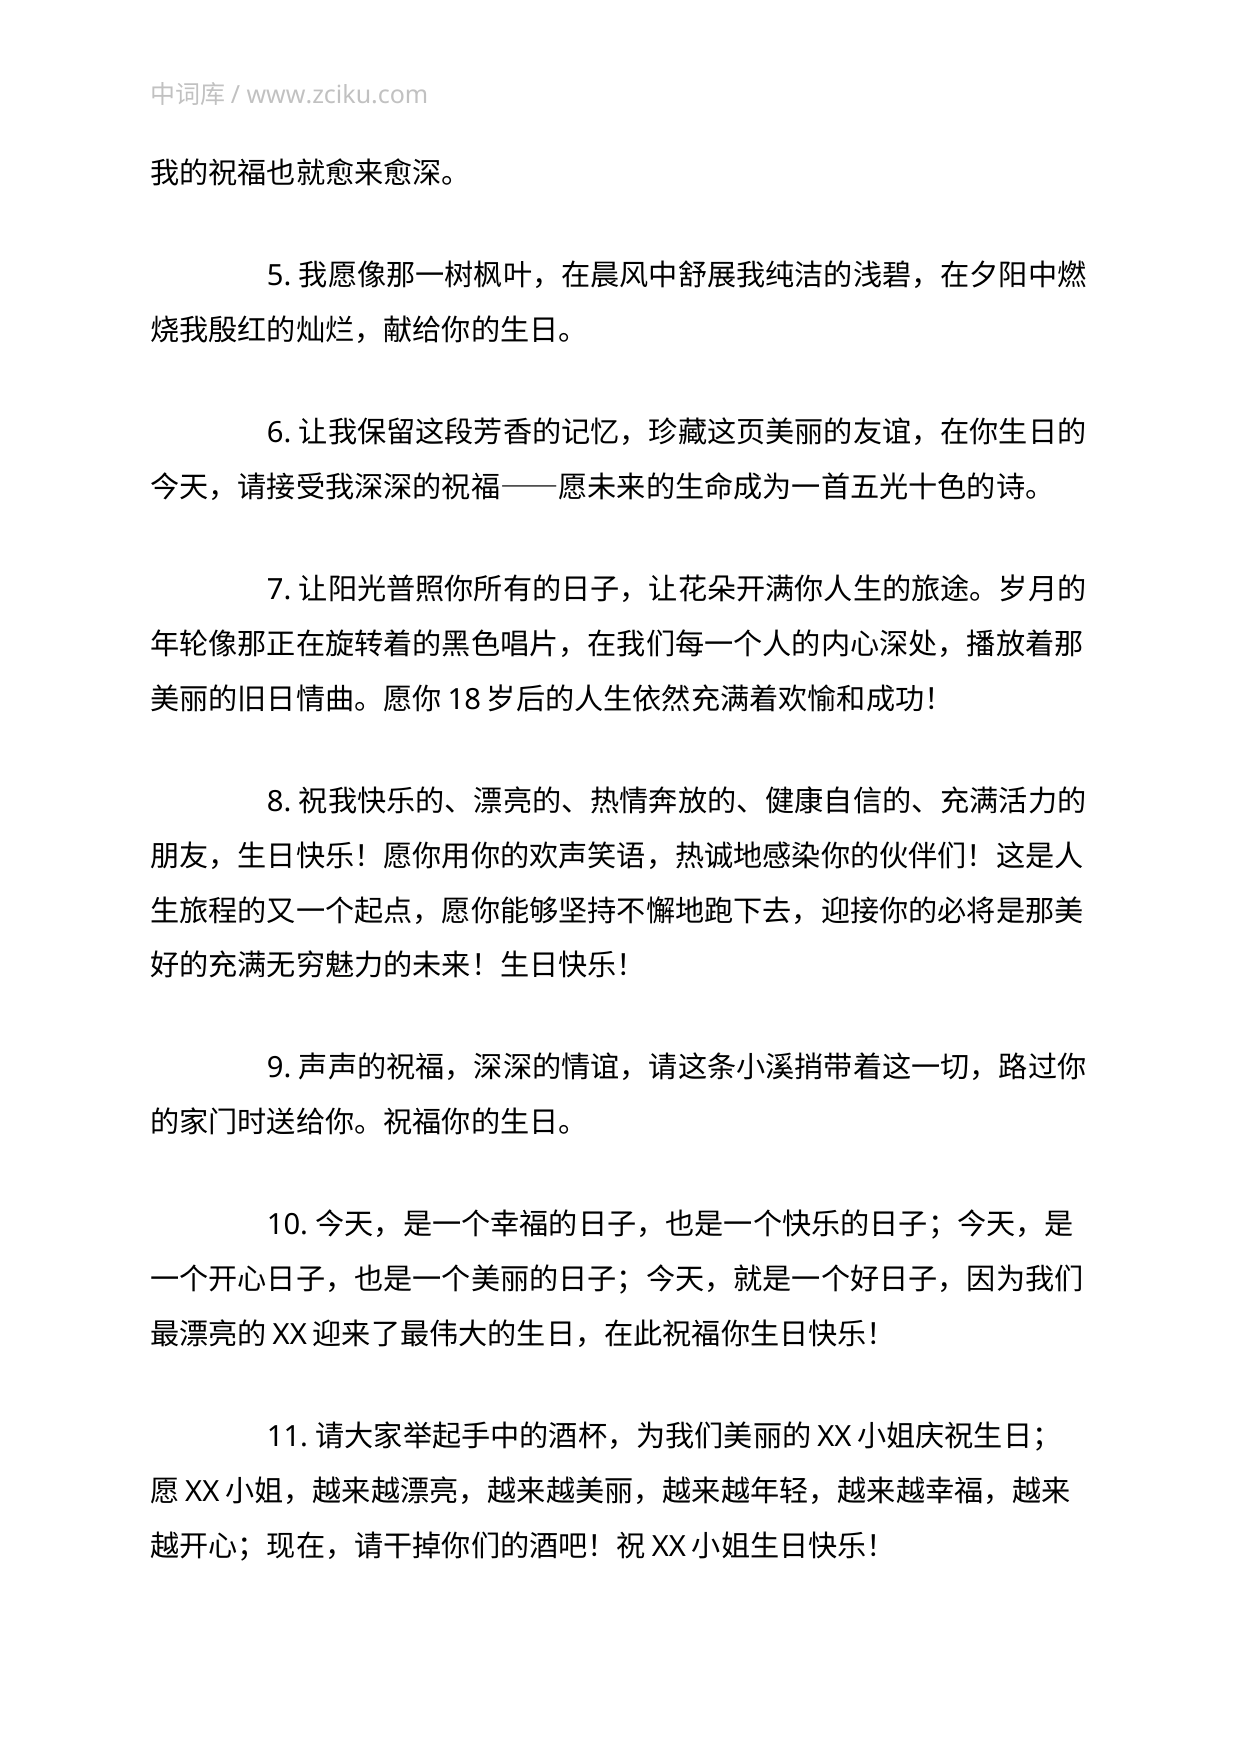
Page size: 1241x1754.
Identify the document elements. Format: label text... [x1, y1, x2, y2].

text 5. 我愿像那一树枫叶，在晨风中舒展我纯洁的浅碧，在夕阳中燃烧我殷红的灿烂，献给你的生日。 [150, 252, 1090, 349]
text 7. 让阳光普照你所有的日子，让花朵开满你人生的旅途。岁月的年轮像那正在旋转着的黑色唱片，在我们每一个人的内心深处，播放着那美丽的旧日情曲。愿你18岁后的人生依然充满着欢愉和成功！ [150, 565, 1090, 718]
text 10. 今天，是一个幸福的日子，也是一个快乐的日子；今天，是一个开心日子，也是一个美丽的日子；今天，就是一个好日子，因为我们最漂亮的XX迎来了最伟大的生日，在此祝福你生日快乐！ [150, 1201, 1090, 1353]
text 9. 声声的祝福，深深的情谊，请这条小溪捎带着这一切，路过你的家门时送给你。祝福你的生日。 [150, 1044, 1090, 1141]
text 6. 让我保留这段芳香的记忆，珍藏这页美丽的友谊，在你生日的今天，请接受我深深的祝福——愿未来的生命成为一首五光十色的诗。 [150, 408, 1090, 506]
text 8. 祝我快乐的、漂亮的、热情奔放的、健康自信的、充满活力的朋友，生日快乐！愿你用你的欢声笑语，热诚地感染你的伙伴们！这是人生旅程的又一个起点，愿你能够坚持不懈地跑下去，迎接你的必将是那美好的充满无穷魅力的未来！生日快乐！ [150, 777, 1090, 984]
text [150, 150, 1090, 192]
text 11. 请大家举起手中的酒杯，为我们美丽的XX小姐庆祝生日；愿XX小姐，越来越漂亮，越来越美丽，越来越年轻，越来越幸福，越来越开心；现在，请干掉你们的酒吧！祝XX小姐生日快乐！ [150, 1412, 1090, 1565]
